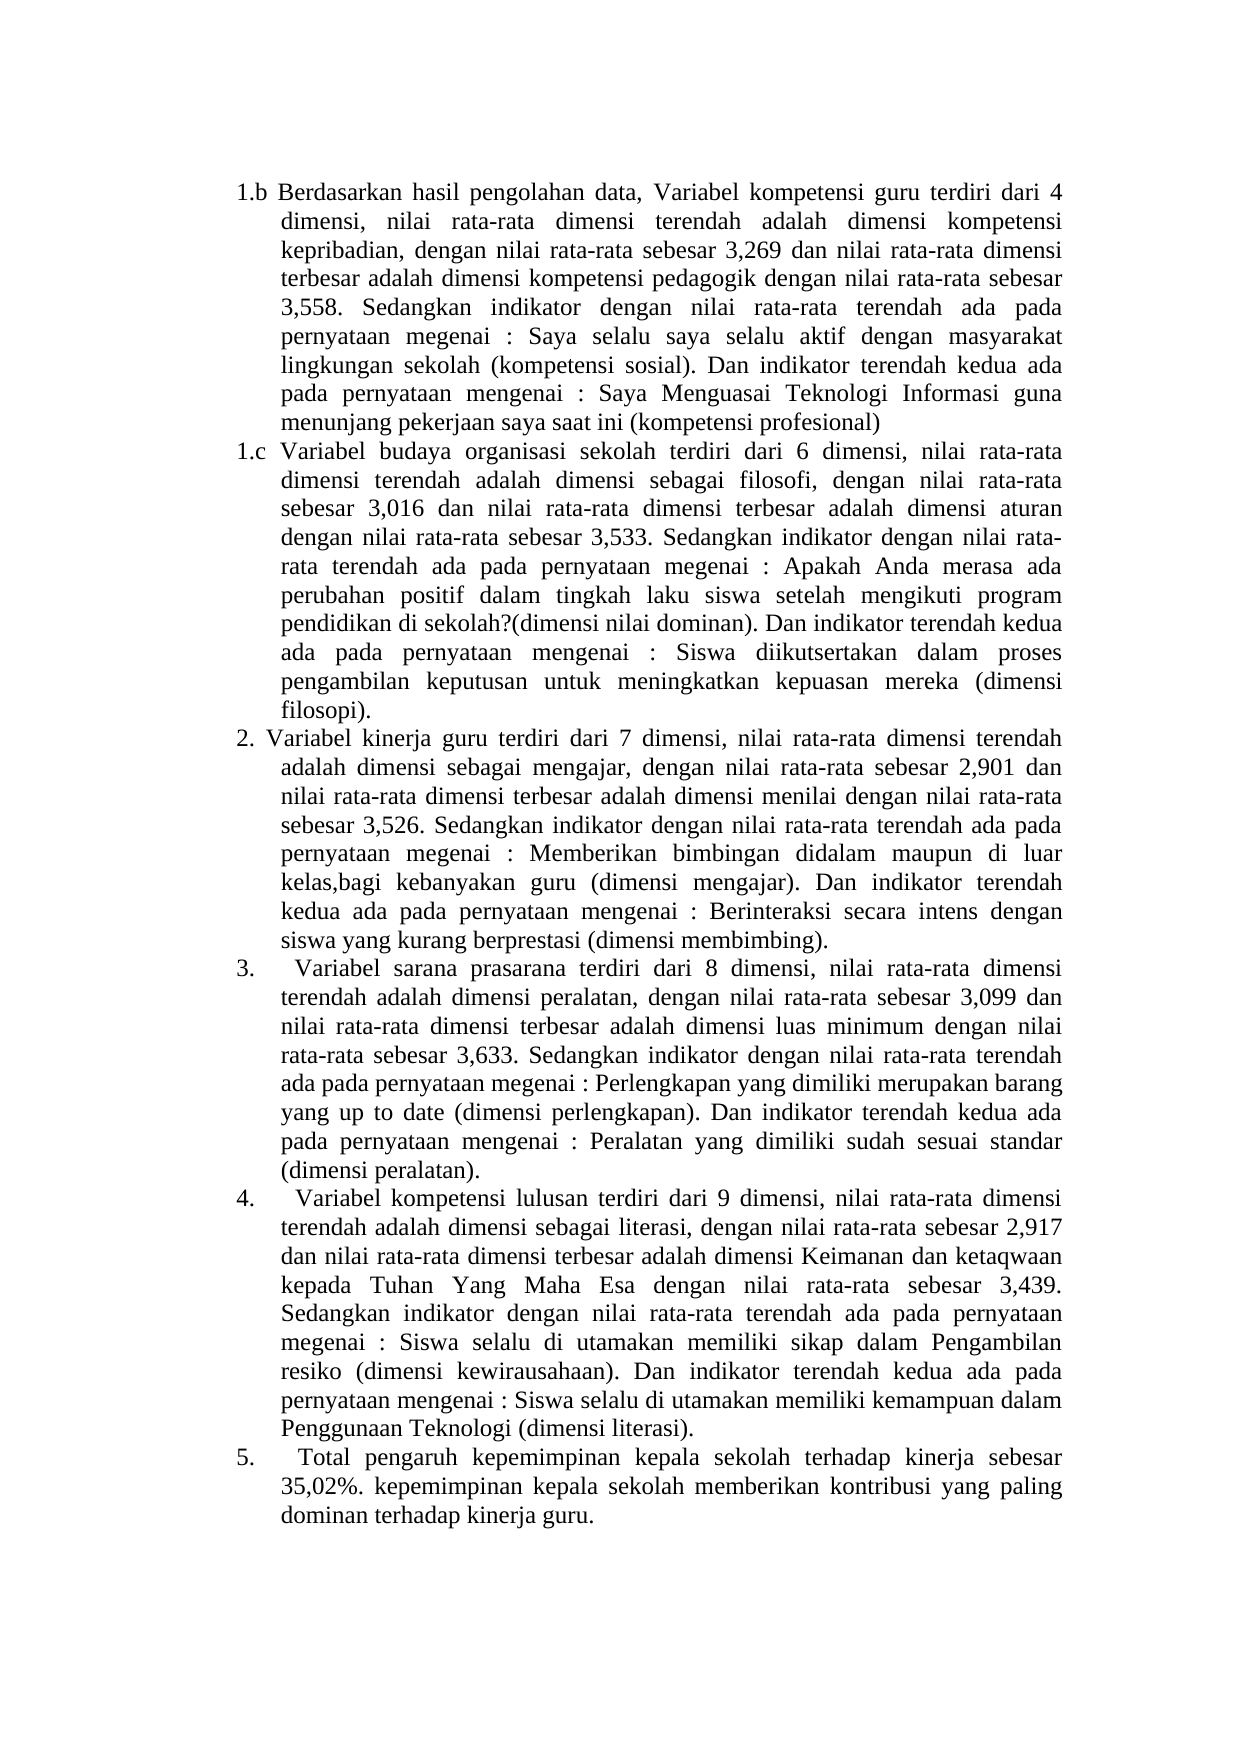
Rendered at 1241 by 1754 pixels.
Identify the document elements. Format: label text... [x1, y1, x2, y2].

text 1.b Berdasarkan hasil pengolahan data, Variabel kompetensi guru terdiri dari 4 dimensi, nilai rata-rata dimensi terendah adalah dimensi kompetensi kepribadian, dengan nilai rata-rata sebesar 3,269 dan nilai rata-rata dimensi terbesar adalah dimensi kompetensi pedagogik dengan nilai rata-rata sebesar 3,558. Sedangkan indikator dengan nilai rata-rata terendah ada pada pernyataan megenai : Saya selalu saya selalu aktif dengan masyarakat lingkungan sekolah (kompetensi sosial). Dan indikator terendah kedua ada pada pernyataan mengenai : Saya Menguasai Teknologi Informasi guna menunjang pekerjaan saya saat ini (kompetensi profesional) [236, 177, 1063, 436]
text 4. Variabel kompetensi lulusan terdiri dari 9 dimensi, nilai rata-rata dimensi terendah adalah dimensi sebagai literasi, dengan nilai rata-rata sebesar 2,917 dan nilai rata-rata dimensi terbesar adalah dimensi Keimanan dan ketaqwaan kepada Tuhan Yang Maha Esa dengan nilai rata-rata sebesar 3,439. Sedangkan indikator dengan nilai rata-rata terendah ada pada pernyataan megenai : Siswa selalu di utamakan memiliki sikap dalam Pengambilan resiko (dimensi kewirausahaan). Dan indikator terendah kedua ada pada pernyataan mengenai : Siswa selalu di utamakan memiliki kemampuan dalam Penggunaan Teknologi (dimensi literasi). [236, 1183, 1063, 1442]
text 3. Variabel sarana prasarana terdiri dari 8 dimensi, nilai rata-rata dimensi terendah adalah dimensi peralatan, dengan nilai rata-rata sebesar 3,099 dan nilai rata-rata dimensi terbesar adalah dimensi luas minimum dengan nilai rata-rata sebesar 3,633. Sedangkan indikator dengan nilai rata-rata terendah ada pada pernyataan megenai : Perlengkapan yang dimiliki merupakan barang yang up to date (dimensi perlengkapan). Dan indikator terendah kedua ada pada pernyataan mengenai : Peralatan yang dimiliki sudah sesuai standar (dimensi peralatan). [236, 953, 1063, 1183]
text 5. Total pengaruh kepemimpinan kepala sekolah terhadap kinerja sebesar 35,02%. kepemimpinan kepala sekolah memberikan kontribusi yang paling dominan terhadap kinerja guru. [236, 1442, 1063, 1528]
text 2. Variabel kinerja guru terdiri dari 7 dimensi, nilai rata-rata dimensi terendah adalah dimensi sebagai mengajar, dengan nilai rata-rata sebesar 2,901 dan nilai rata-rata dimensi terbesar adalah dimensi menilai dengan nilai rata-rata sebesar 3,526. Sedangkan indikator dengan nilai rata-rata terendah ada pada pernyataan megenai : Memberikan bimbingan didalam maupun di luar kelas,bagi kebanyakan guru (dimensi mengajar). Dan indikator terendah kedua ada pada pernyataan mengenai : Berinteraksi secara intens dengan siswa yang kurang berprestasi (dimensi membimbing). [236, 723, 1063, 953]
text 1.c Variabel budaya organisasi sekolah terdiri dari 6 dimensi, nilai rata-rata dimensi terendah adalah dimensi sebagai filosofi, dengan nilai rata-rata sebesar 3,016 dan nilai rata-rata dimensi terbesar adalah dimensi aturan dengan nilai rata-rata sebesar 3,533. Sedangkan indikator dengan nilai rata-rata terendah ada pada pernyataan megenai : Apakah Anda merasa ada perubahan positif dalam tingkah laku siswa setelah mengikuti program pendidikan di sekolah?(dimensi nilai dominan). Dan indikator terendah kedua ada pada pernyataan mengenai : Siswa diikutsertakan dalam proses pengambilan keputusan untuk meningkatkan kepuasan mereka (dimensi filosopi). [236, 436, 1063, 723]
